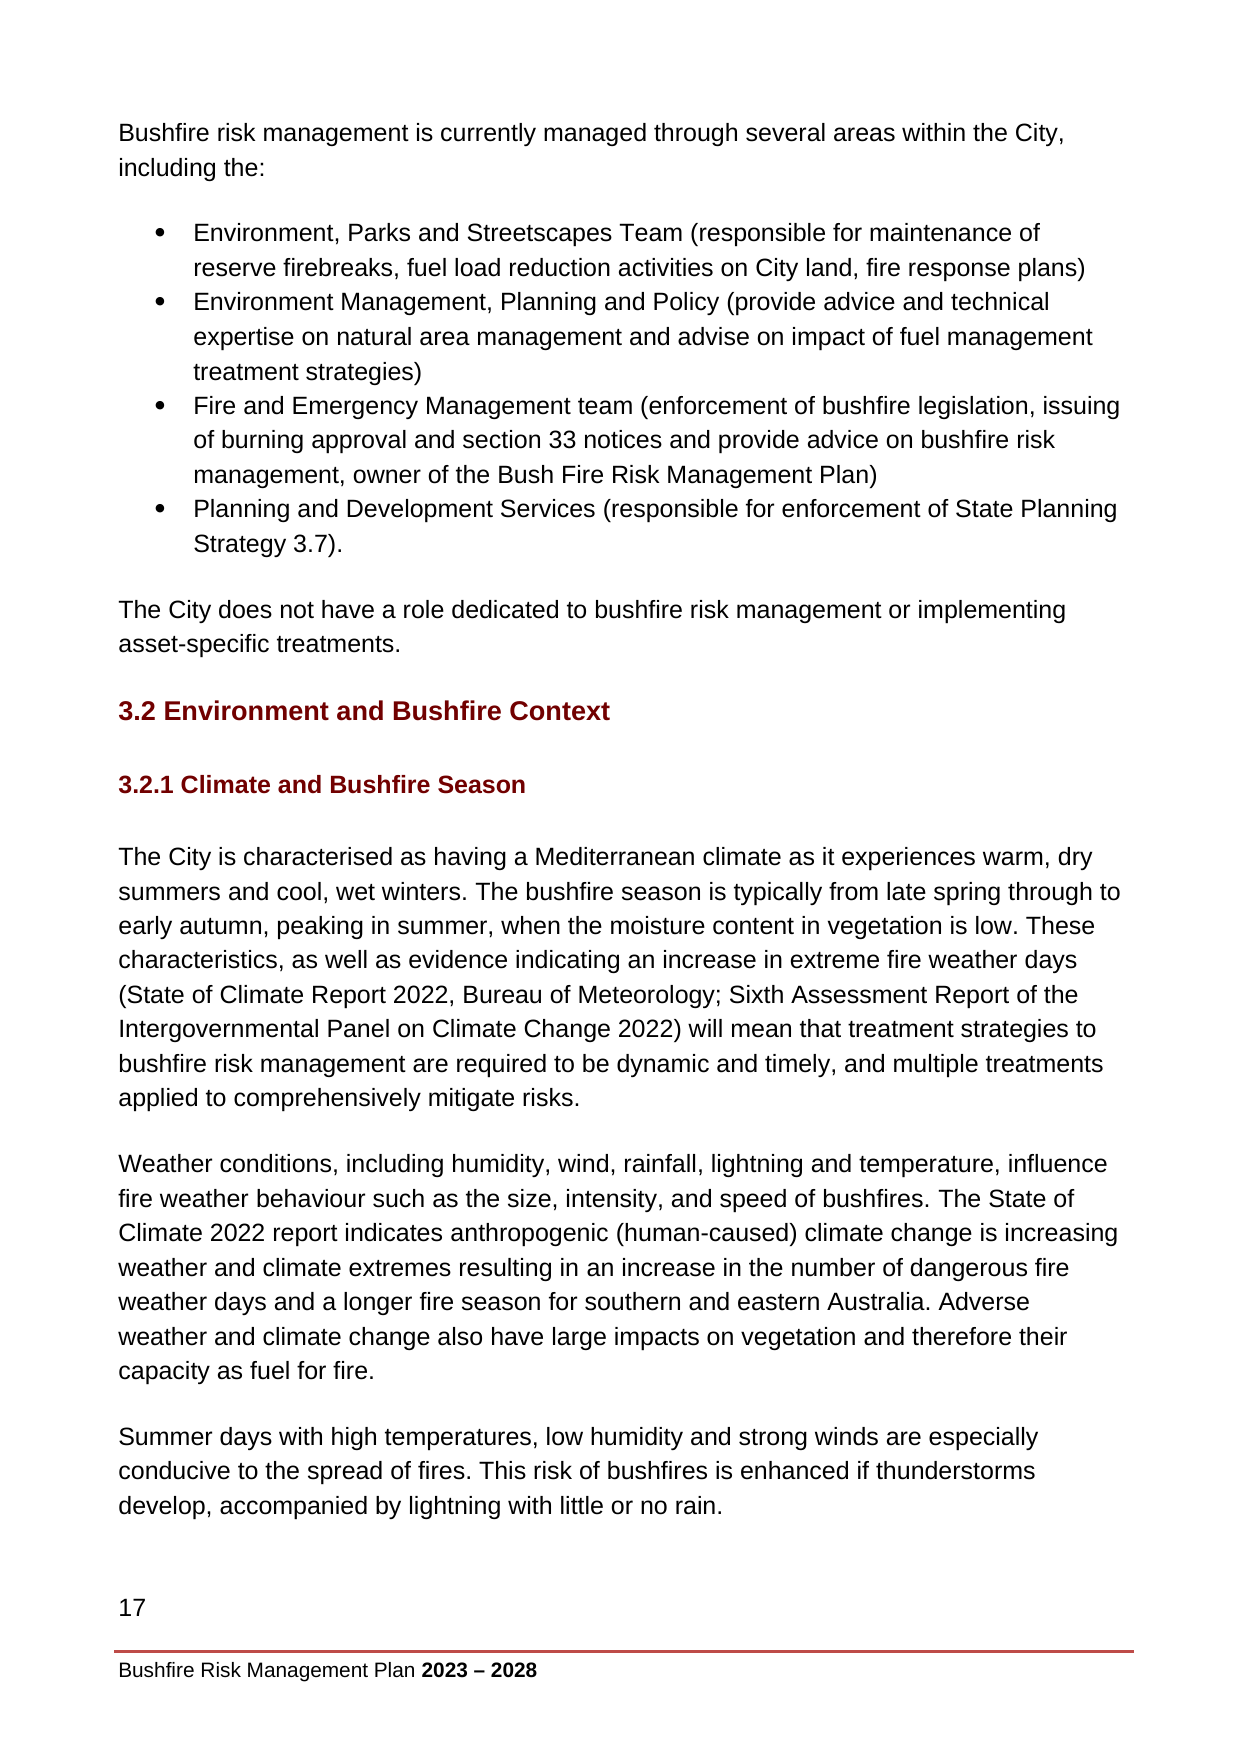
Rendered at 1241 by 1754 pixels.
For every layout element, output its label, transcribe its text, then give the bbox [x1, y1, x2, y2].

text Summer days with high temperatures, low humidity and strong winds are especially conducive to the spread of fires. This risk of bushfires is enhanced if thunderstorms develop, accompanied by lightning with little or no rain. [118, 1422, 1122, 1519]
list Fire and Emergency Management team (enforcement of bushfire legislation, issuing of burning approval and section 33 notices and provide advice on bushfire risk management, owner of the Bush Fire Risk Management Plan) [156, 391, 1122, 489]
subtitle 3.2 Environment and Bushfire Context [118, 695, 1122, 726]
text Weather conditions, including humidity, wind, rainfall, lightning and temperature, influence fire weather behaviour such as the size, intensity, and speed of bushfires. The State of Climate 2022 report indicates anthropogenic (human-caused) climate change is increasing weather and climate extremes resulting in an increase in the number of dangerous fire weather days and a longer fire season for southern and eastern Australia. Adverse weather and climate change also have large impacts on vegetation and therefore their capacity as fuel for fire. [118, 1149, 1122, 1385]
list Environment, Parks and Streetscapes Team (responsible for maintenance of reserve firebreaks, fuel load reduction activities on City land, fire response plans) [156, 218, 1122, 282]
text The City is characterised as having a Mediterranean climate as it experiences warm, dry summers and cool, wet winters. The bushfire season is typically from late spring through to early autumn, peaking in summer, when the moisture content in vegetation is low. These characteristics, as well as evidence indicating an increase in extreme fire weather days (State of Climate Report 2022, Bureau of Meteorology; Sixth Assessment Report of the Intergovernmental Panel on Climate Change 2022) will mean that treatment strategies to bushfire risk management are required to be dynamic and timely, and multiple treatments applied to comprehensively mitigate risks. [118, 842, 1122, 1112]
text The City does not have a role dedicated to bushfire risk management or implementing asset-specific treatments. [118, 595, 1122, 658]
list Environment Management, Planning and Policy (provide advice and technical expertise on natural area management and advise on impact of fuel management treatment strategies) [156, 287, 1122, 385]
list Planning and Development Services (responsible for enforcement of State Planning Strategy 3.7). [156, 494, 1122, 558]
text Bushfire risk management is currently managed through several areas within the City, including the: [118, 118, 1122, 181]
subtitle 3.2.1 Climate and Bushfire Season [118, 770, 1122, 799]
